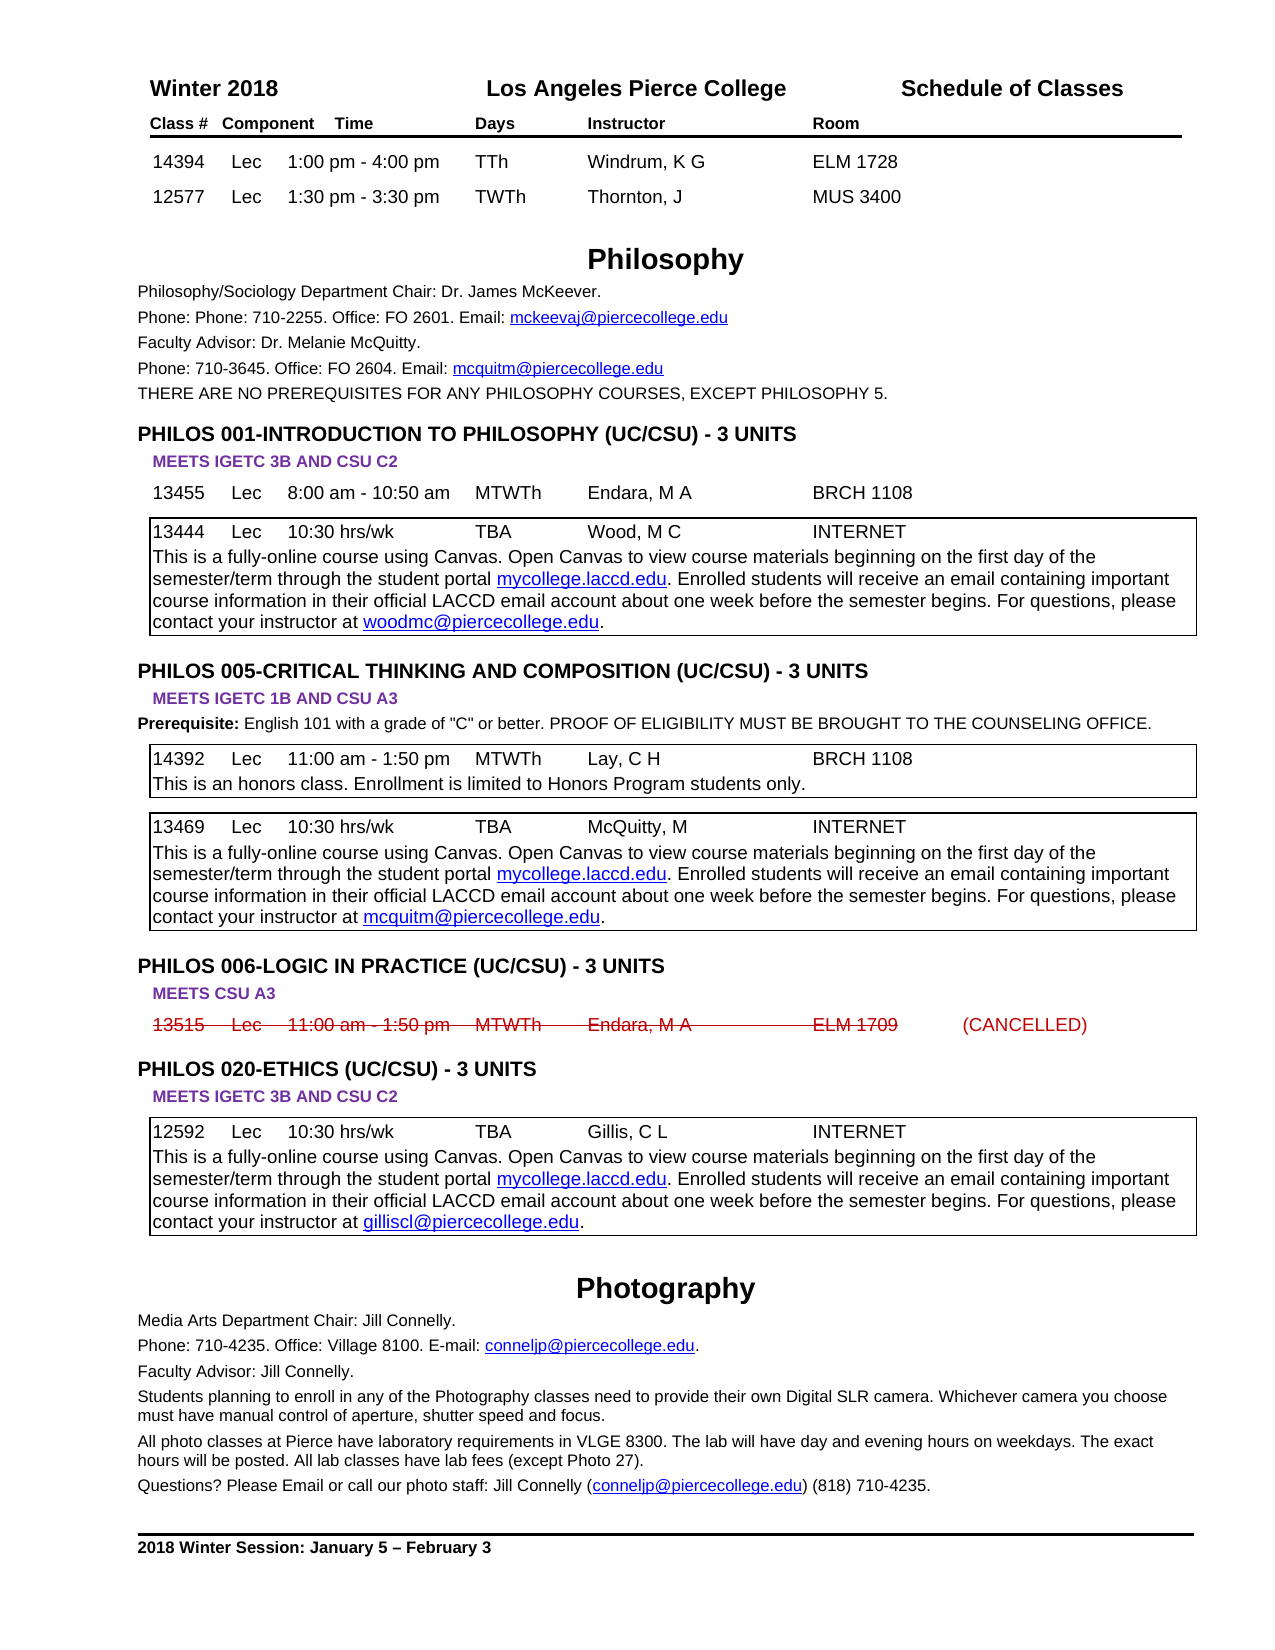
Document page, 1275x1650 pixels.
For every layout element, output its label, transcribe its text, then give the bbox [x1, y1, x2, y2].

text This is an honors class. Enrollment is limited to Honors Program students only. [151, 769, 1196, 797]
text 13455 Lec 8:00 am - 10:50 am MTWTh Endara, M A BRCH 1108 [152, 482, 1194, 503]
text 13515 Lec 11:00 am - 1:50 pm MTWTh Endara, M A ELM 1709 (CANCELLED) [152, 1013, 1194, 1035]
text Faculty Advisor: Jill Connelly. [137, 1361, 1194, 1381]
text Philosophy/Sociology Department Chair: Dr. James McKeever. [137, 282, 1194, 301]
text Faculty Advisor: Dr. Melanie McQuitty. [137, 333, 1194, 352]
text Phone: Phone: 710-2255. Office: FO 2601. Email: mckeevaj@piercecollege.edu [137, 308, 1194, 327]
text 14394 Lec 1:00 pm - 4:00 pm TTh Windrum, K G ELM 1728 [152, 151, 1194, 172]
text Meets IGETC 3B and CSU C2 [152, 1087, 1194, 1106]
text This is a fully-online course using Canvas. Open Canvas to view course materials beginning on the first day of the semester/term through the student portal mycollege.laccd.edu. Enrolled students will receive an email containing important course information in their official LACCD email account about one week before the semester begins. For questions, please contact your instructor at gilliscl@piercecollege.edu. [151, 1143, 1196, 1235]
title PHILOS 005-Critical Thinking And Composition (UC/CSU) - 3 Units [137, 658, 1194, 682]
text 13469 Lec 10:30 hrs/wk TBA McQuitty, M INTERNET [151, 814, 1196, 837]
text This is a fully-online course using Canvas. Open Canvas to view course materials beginning on the first day of the semester/term through the student portal mycollege.laccd.edu. Enrolled students will receive an email containing important course information in their official LACCD email account about one week before the semester begins. For questions, please contact your instructor at mcquitm@piercecollege.edu. [151, 838, 1196, 930]
title PHILOS 020-Ethics (UC/CSU) - 3 Units [137, 1057, 1194, 1081]
text Phone: 710-3645. Office: FO 2604. Email: mcquitm@piercecollege.edu [137, 358, 1194, 378]
subtitle Photography [137, 1271, 1194, 1304]
text Meets IGETC 1B and CSU A3 [152, 689, 1194, 708]
text Phone: 710-4235. Office: Village 8100. E-mail: conneljp@piercecollege.edu. [137, 1336, 1194, 1355]
text This is a fully-online course using Canvas. Open Canvas to view course materials beginning on the first day of the semester/term through the student portal mycollege.laccd.edu. Enrolled students will receive an email containing important course information in their official LACCD email account about one week before the semester begins. For questions, please contact your instructor at woodmc@piercecollege.edu. [151, 543, 1196, 635]
text Prerequisite: English 101 with a grade of "C" or better. PROOF OF ELIGIBILITY MUST BE BROUGHT TO THE COUNSELING OFFICE. [137, 714, 1194, 733]
text All photo classes at Pierce have laboratory requirements in VLGE 8300. The lab will have day and evening hours on weekdays. The exact hours will be posted. All lab classes have lab fees (except Photo 27). [137, 1431, 1194, 1470]
text 12592 Lec 10:30 hrs/wk TBA Gillis, C L INTERNET [151, 1118, 1196, 1142]
title PHILOS 006-Logic In Practice (UC/CSU) - 3 Units [137, 953, 1194, 977]
title PHILOS 001-Introduction To Philosophy (UC/CSU) - 3 Units [137, 422, 1194, 446]
text 14392 Lec 11:00 am - 1:50 pm MTWTh Lay, C H BRCH 1108 [151, 745, 1196, 769]
text THERE ARE NO PREREQUISITES FOR ANY PHILOSOPHY COURSES, EXCEPT PHILOSOPHY 5. [137, 384, 1194, 403]
subtitle Philosophy [137, 242, 1194, 276]
text Media Arts Department Chair: Jill Connelly. [137, 1311, 1194, 1330]
text 13444 Lec 10:30 hrs/wk TBA Wood, M C INTERNET [151, 519, 1196, 542]
text Meets CSU A3 [152, 984, 1194, 1003]
text Meets IGETC 3B and CSU C2 [152, 452, 1194, 471]
text 12577 Lec 1:30 pm - 3:30 pm TWTh Thornton, J MUS 3400 [152, 186, 1194, 208]
text Questions? Please Email or call our photo staff: Jill Connelly (conneljp@piercecollege.edu) (818) 710-4235. [137, 1476, 1194, 1495]
text Students planning to enroll in any of the Photography classes need to provide their own Digital SLR camera. Whichever camera you choose must have manual control of aperture, shutter speed and focus. [137, 1387, 1194, 1425]
